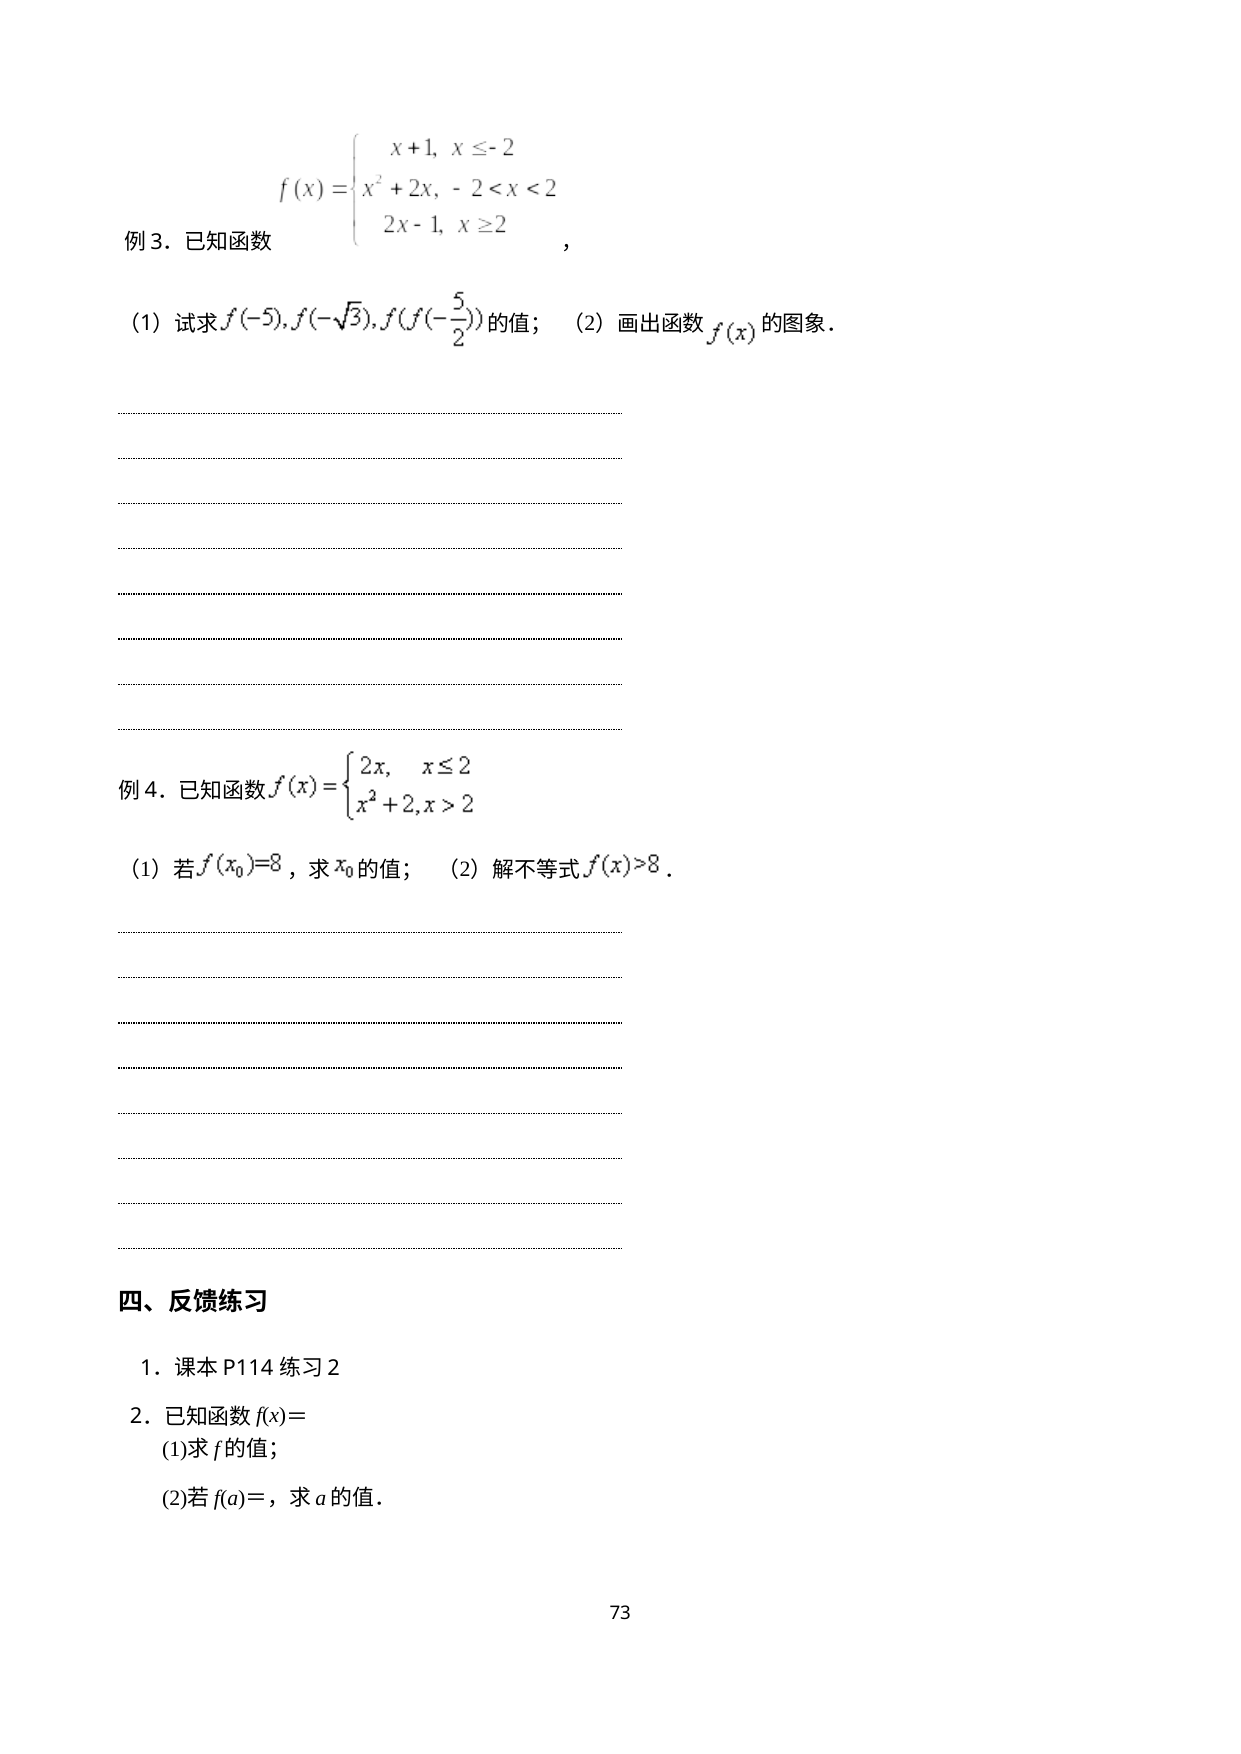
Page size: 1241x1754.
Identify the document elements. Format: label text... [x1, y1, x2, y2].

picture [266, 747, 479, 825]
picture [579, 851, 664, 884]
text (1)求f的值； [118, 1431, 1122, 1463]
picture [194, 846, 287, 884]
text 2．已知函数f(x)＝ [118, 1398, 1122, 1431]
text 例4．已知函数 [118, 748, 1122, 831]
text 1．课本P114 练习2 [118, 1350, 1122, 1382]
picture [704, 318, 761, 351]
text （1）若，求的值； （2）解不等式． [118, 846, 1122, 890]
text (2)若f(a)＝，求a的值． [118, 1479, 1122, 1512]
picture [218, 287, 487, 351]
text （1）试求的值； （2）画出函数的图象． [118, 273, 1122, 371]
picture [330, 846, 358, 884]
text 例3．已知函数， [118, 128, 1122, 258]
text 四、反馈练习 [118, 1267, 1122, 1332]
